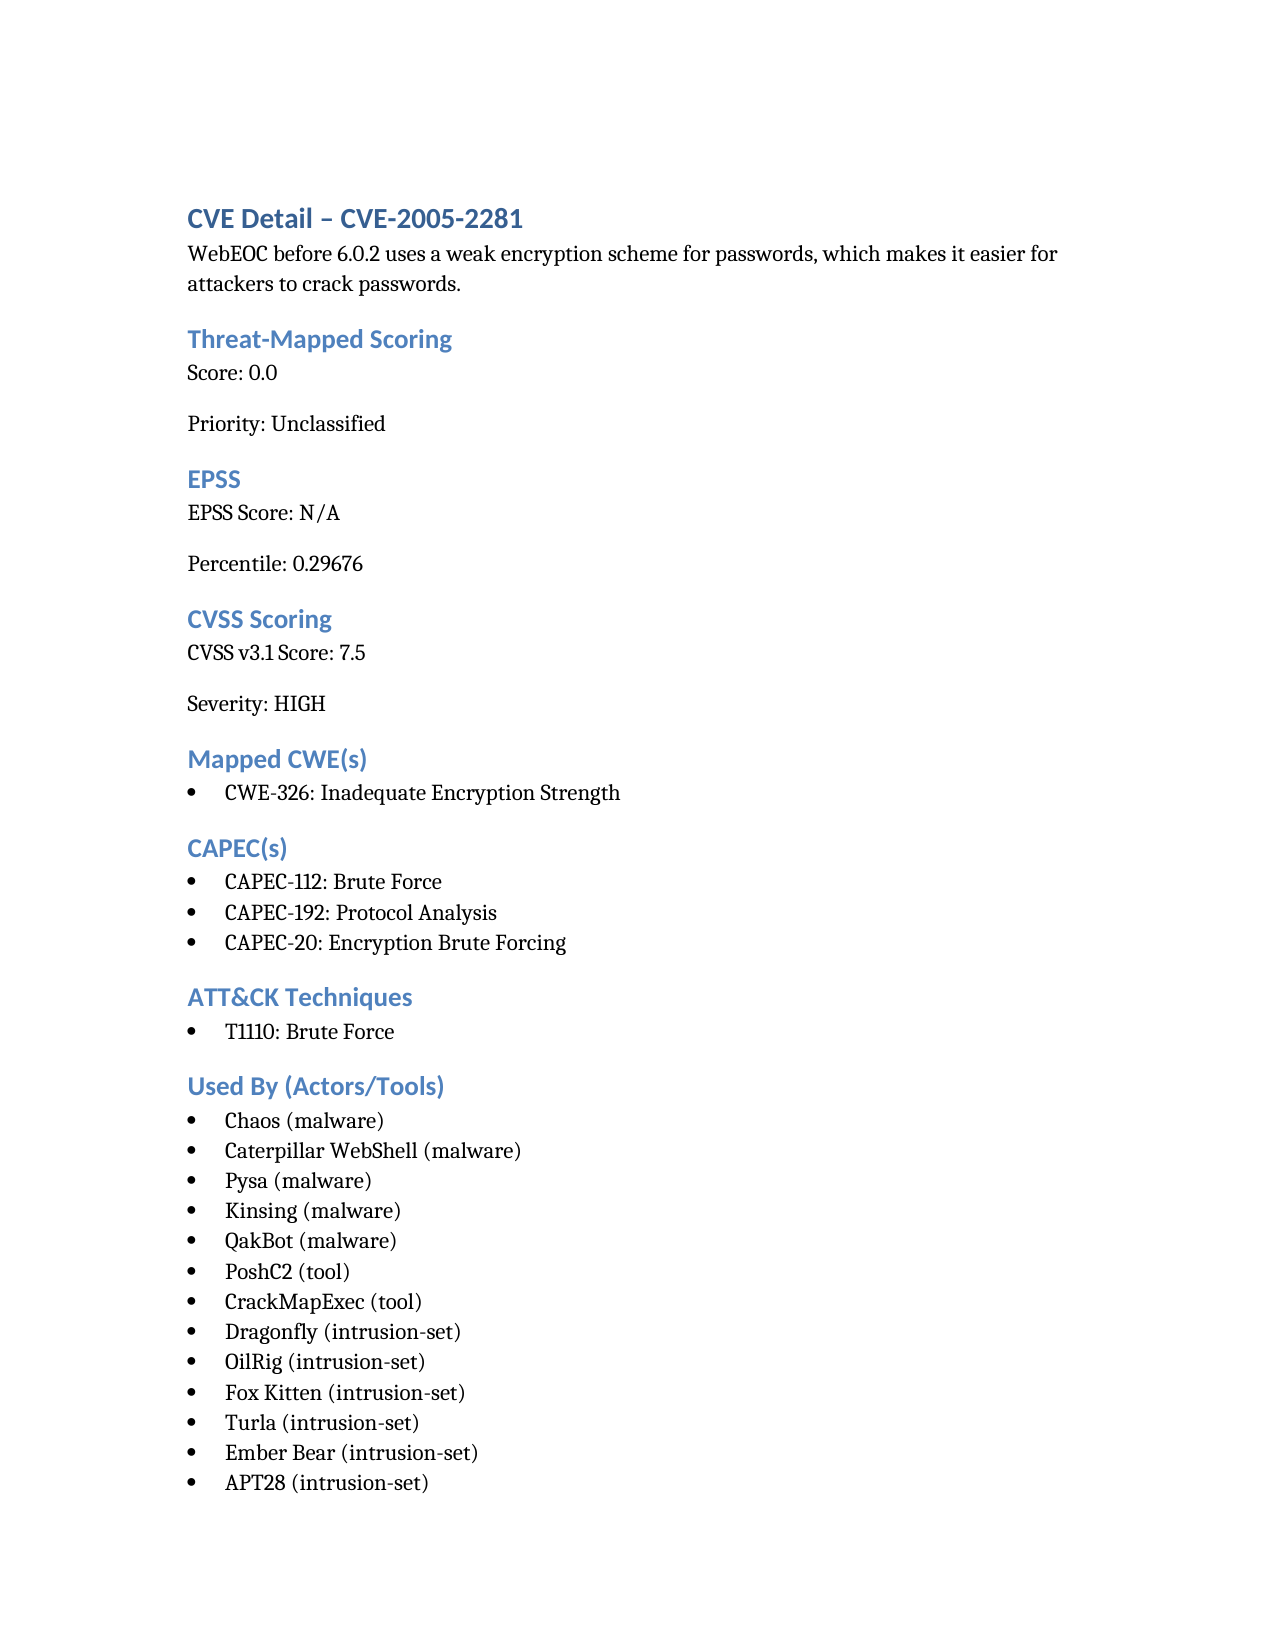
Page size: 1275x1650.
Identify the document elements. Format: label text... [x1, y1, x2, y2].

list Dragonfly (intrusion-set) [187, 1319, 1087, 1345]
text Percentile: 0.29676 [187, 551, 1087, 577]
subtitle Threat-Mapped Scoring [187, 322, 1087, 355]
text CVSS v3.1 Score: 7.5 [187, 640, 1087, 666]
subtitle EPSS [187, 462, 1087, 495]
subtitle Mapped CWE(s) [187, 742, 1087, 775]
list QakBot (malware) [187, 1228, 1087, 1254]
list CWE-326: Inadequate Encryption Strength [187, 780, 1087, 806]
list CAPEC-112: Brute Force [187, 869, 1087, 895]
list Chaos (malware) [187, 1107, 1087, 1134]
list CAPEC-20: Encryption Brute Forcing [187, 929, 1087, 956]
list Pysa (malware) [187, 1168, 1087, 1194]
list Caterpillar WebShell (malware) [187, 1138, 1087, 1164]
subtitle ATT&CK Techniques [187, 981, 1087, 1013]
text WebEOC before 6.0.2 uses a weak encryption scheme for passwords, which makes it easier for attackers to crack passwords. [187, 241, 1087, 297]
subtitle CVSS Scoring [187, 602, 1087, 635]
subtitle CAPEC(s) [187, 831, 1087, 864]
list Fox Kitten (intrusion-set) [187, 1379, 1087, 1406]
list OilRig (intrusion-set) [187, 1349, 1087, 1375]
list APT28 (intrusion-set) [187, 1470, 1087, 1496]
list Ember Bear (intrusion-set) [187, 1440, 1087, 1466]
text Priority: Unclassified [187, 411, 1087, 437]
text Severity: HIGH [187, 691, 1087, 717]
subtitle Used By (Actors/Tools) [187, 1069, 1087, 1102]
subtitle CVE Detail – CVE-2005-2281 [187, 200, 1087, 236]
list Turla (intrusion-set) [187, 1409, 1087, 1436]
text EPSS Score: N/A [187, 500, 1087, 526]
list PoshC2 (tool) [187, 1258, 1087, 1285]
list CAPEC-192: Protocol Analysis [187, 899, 1087, 926]
list CrackMapExec (tool) [187, 1289, 1087, 1315]
text Score: 0.0 [187, 360, 1087, 386]
list T1110: Brute Force [187, 1018, 1087, 1045]
list Kinsing (malware) [187, 1198, 1087, 1224]
